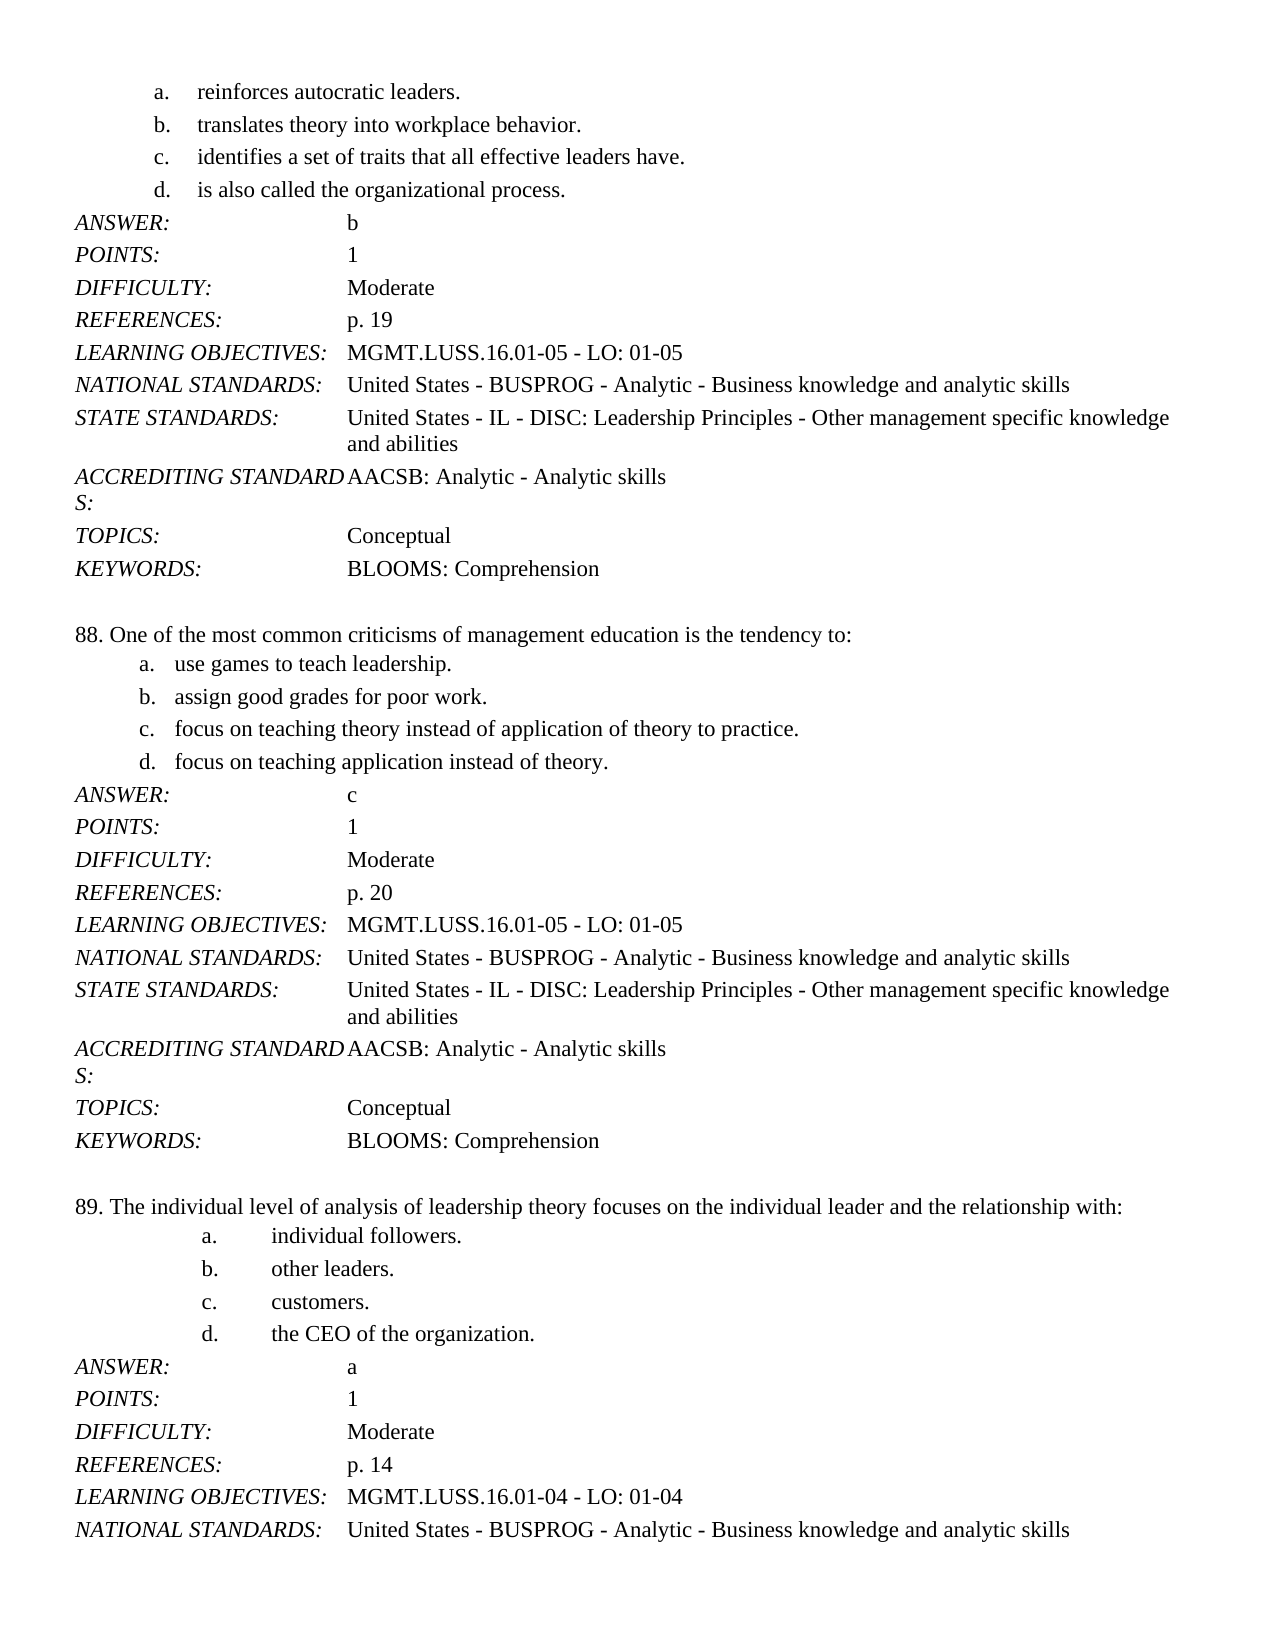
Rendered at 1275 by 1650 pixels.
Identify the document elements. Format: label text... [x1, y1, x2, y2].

table_header 87. Evidence-based management:​ [75, 75, 1200, 584]
table_header 88. One of the most common criticisms of management education is the tendency to:​ [75, 647, 1200, 1156]
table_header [75, 1219, 1200, 1545]
